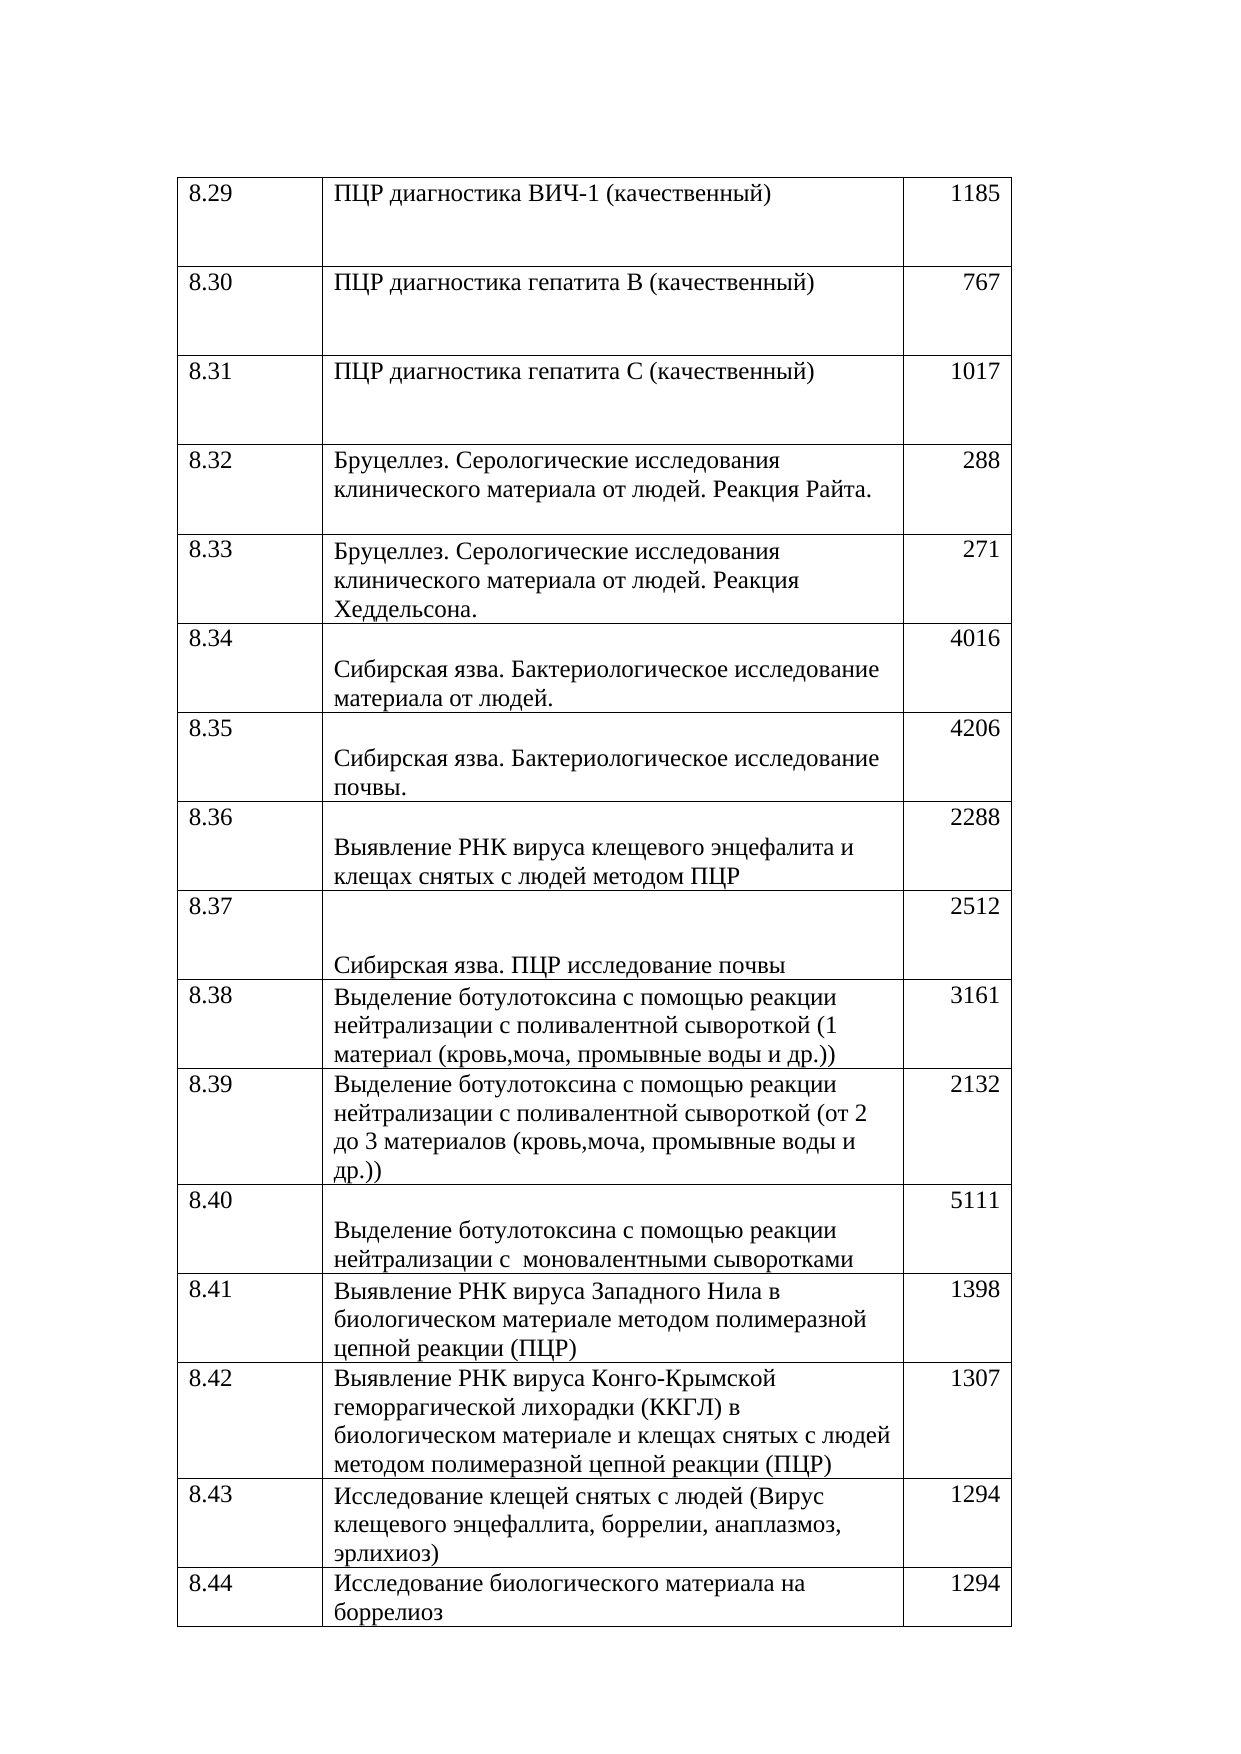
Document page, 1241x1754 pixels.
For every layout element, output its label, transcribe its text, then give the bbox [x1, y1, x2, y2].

table_cell Сибирская язва. Бактериологическое исследование материала от людей. [323, 624, 903, 712]
table_cell 3161 [904, 980, 1011, 1068]
table_cell 8.36 [178, 802, 322, 890]
table_cell 8.33 [178, 535, 322, 622]
table_cell 8.32 [178, 445, 322, 533]
table_cell ПЦР диагностика гепатита C (качественный) [323, 356, 903, 444]
table_cell 8.35 [178, 713, 322, 801]
table_cell 767 [904, 267, 1011, 355]
table_cell 8.40 [178, 1185, 322, 1273]
table_cell Выделение ботулотоксина с помощью реакции нейтрализации с моновалентными сыворотками [323, 1185, 903, 1273]
table_cell 271 [904, 535, 1011, 622]
table_cell 8.43 [178, 1479, 322, 1567]
table_cell Бруцеллез. Серологические исследования клинического материала от людей. Реакция Хеддельсона. [323, 535, 903, 622]
table_cell 2288 [904, 802, 1011, 890]
table_cell 8.29 [178, 178, 322, 266]
table_cell 8.44 [178, 1568, 322, 1626]
table_cell Сибирская язва. ПЦР исследование почвы [323, 891, 903, 979]
table_cell 1307 [904, 1363, 1011, 1478]
table_cell 1017 [904, 356, 1011, 444]
table_cell Выявление РНК вируса клещевого энцефалита и клещах снятых с людей методом ПЦР [323, 802, 903, 890]
table_cell Сибирская язва. Бактериологическое исследование почвы. [323, 713, 903, 801]
table_cell Бруцеллез. Серологические исследования клинического материала от людей. Реакция Райта. [323, 445, 903, 533]
table_cell Выявление PНК вируса Конго-Крымской геморрагической лихорадки (ККГЛ) в биологическом материале и клещах снятых с людей методом полимеразной цепной реакции (ПЦР) [323, 1363, 903, 1478]
table_cell 8.34 [178, 624, 322, 712]
table_cell Исследование биологического материала на боррелиоз [323, 1568, 903, 1626]
table_cell 2132 [904, 1069, 1011, 1184]
table_cell 288 [904, 445, 1011, 533]
table_cell 8.37 [178, 891, 322, 979]
table_cell 1294 [904, 1568, 1011, 1626]
table_cell Выделение ботулотоксина с помощью реакции нейтрализации с поливалентной сывороткой (от 2 до 3 материалов (кровь,моча, промывные воды и др.)) [323, 1069, 903, 1184]
table_cell 1294 [904, 1479, 1011, 1567]
table_cell ПЦР диагностика ВИЧ-1 (качественный) [323, 178, 903, 266]
table_cell Выделение ботулотоксина с помощью реакции нейтрализации с поливалентной сывороткой (1 материал (кровь,моча, промывные воды и др.)) [323, 980, 903, 1068]
table_cell 2512 [904, 891, 1011, 979]
table_cell 8.31 [178, 356, 322, 444]
table_cell Исследование клещей снятых с людей (Вирус клещевого энцефаллита, боррелии, анаплазмоз, эрлихиоз) [323, 1479, 903, 1567]
table_cell 1185 [904, 178, 1011, 266]
table_cell 8.41 [178, 1274, 322, 1362]
table_cell 1398 [904, 1274, 1011, 1362]
table_cell 4016 [904, 624, 1011, 712]
table_cell 8.30 [178, 267, 322, 355]
table_cell 8.39 [178, 1069, 322, 1184]
table_cell Выявление РНК вируса Западного Нила в биологическом материале методом полимеразной цепной реакции (ПЦР) [323, 1274, 903, 1362]
table_cell 5111 [904, 1185, 1011, 1273]
table_cell 4206 [904, 713, 1011, 801]
table_cell 8.42 [178, 1363, 322, 1478]
table_cell 8.38 [178, 980, 322, 1068]
table_cell ПЦР диагностика гепатита B (качественный) [323, 267, 903, 355]
